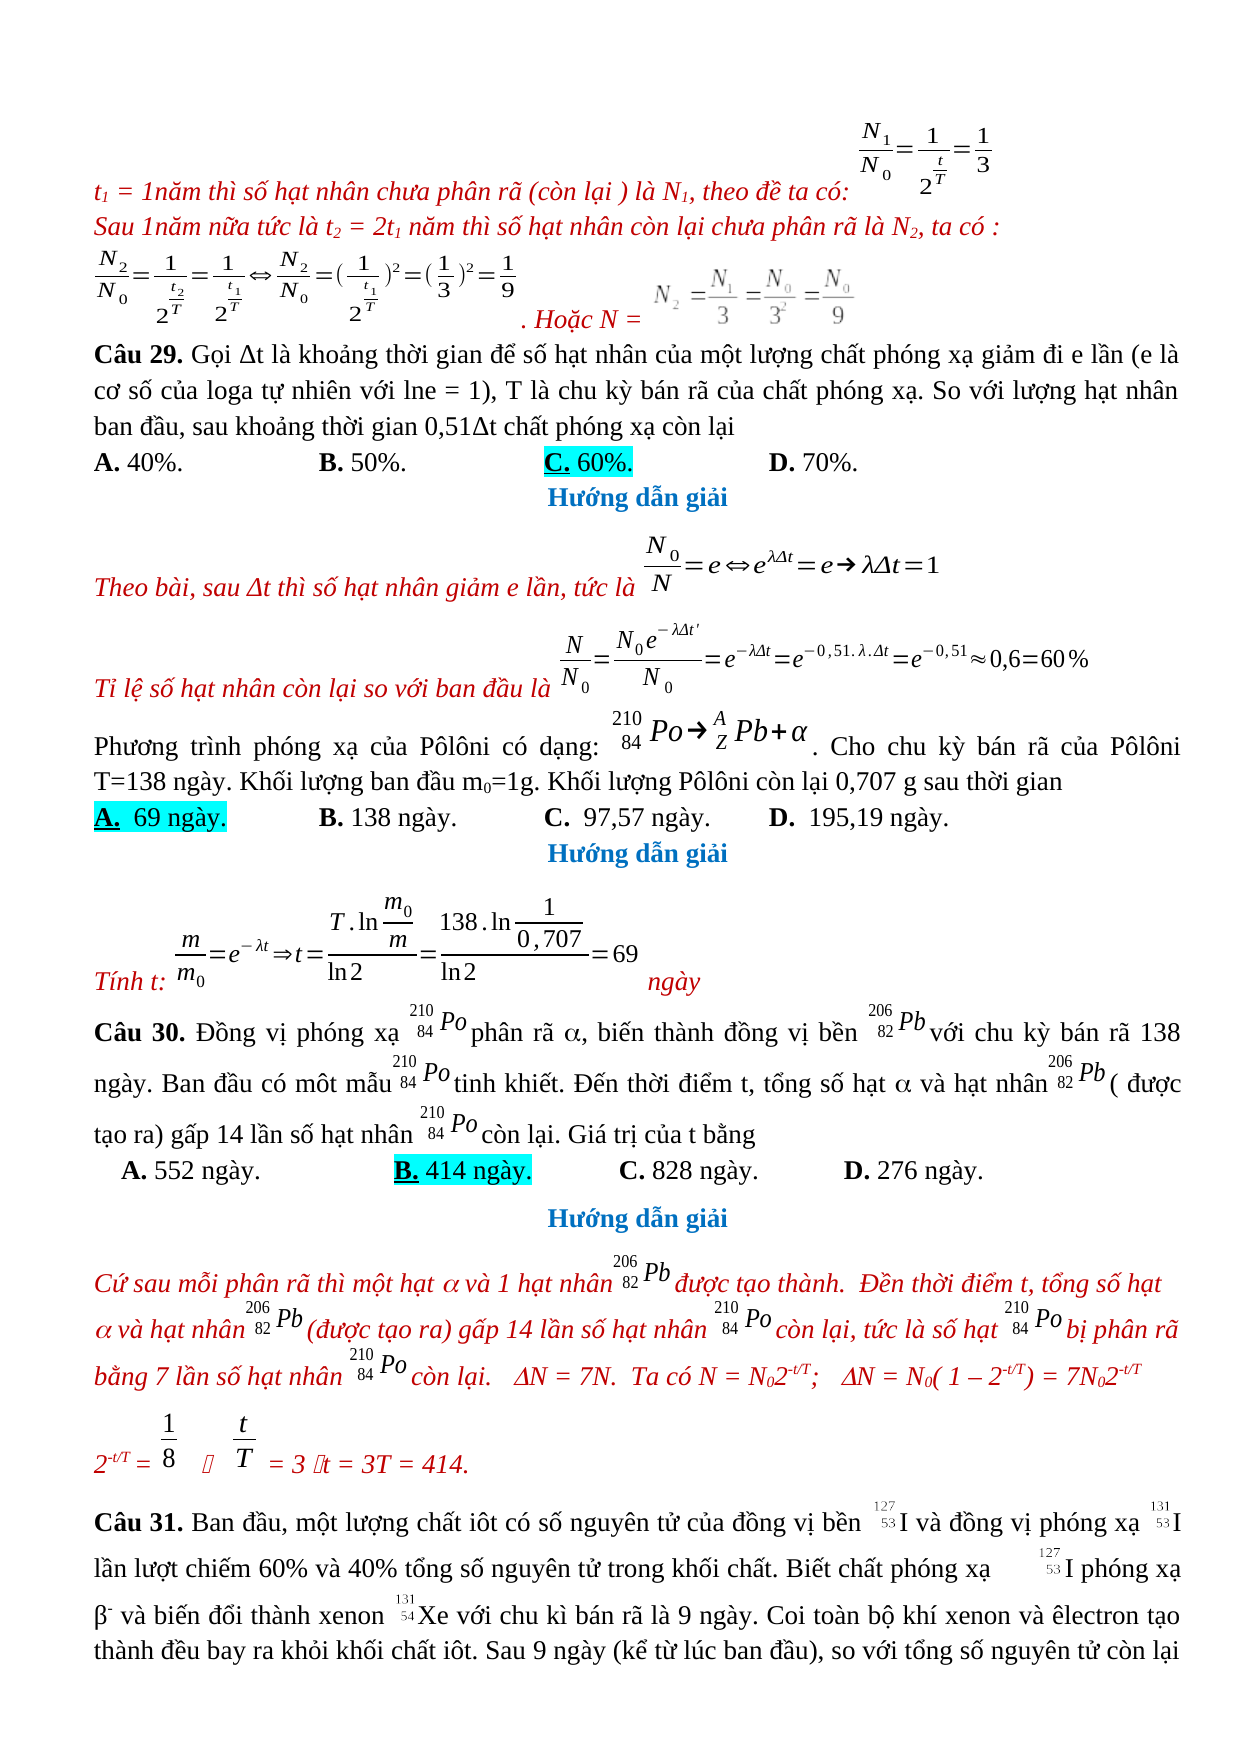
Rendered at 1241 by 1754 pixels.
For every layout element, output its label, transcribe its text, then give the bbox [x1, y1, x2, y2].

text Theo bài, sau Δt thì số hạt nhân giảm e lần, tức là [94, 532, 1181, 602]
text A. 69 ngày. B. 138 ngày. C. 97,57 ngày. D. 195,19 ngày. [227, 801, 1181, 832]
text A. 552 ngày. B. 414 ngày. C. 828 ngày. D. 276 ngày. [94, 1154, 394, 1185]
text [94, 1496, 1181, 1666]
text t1 = 1năm thì số hạt nhân chưa phân rã (còn lại ) là N1, theo đề ta có: [94, 118, 1181, 206]
text Sau 1năm nữa tức là t2 = 2t1 năm thì số hạt nhân còn lại chưa phân rã là N2, ta có : [94, 210, 1181, 242]
text Hướng dẫn giải [94, 1202, 1181, 1233]
text Hướng dẫn giải [94, 837, 1181, 868]
text A. 40%. B. 50%. C. 60%. D. 70%. [94, 446, 544, 477]
text Phương trình phóng xạ của Pôlôni có dạng: . Cho chu kỳ bán rã của Pôlôni T=138 ngày. Khối lượng ban đầu m0=1g. Khối lượng Pôlôni còn lại 0,707 g sau thời gian [94, 708, 1181, 796]
text Tỉ lệ số hạt nhân còn lại so với ban đầu là [94, 621, 1181, 703]
text Câu 29. Gọi Δt là khoảng thời gian để số hạt nhân của một lượng chất phóng xạ giảm đi e lần (e là cơ số của loga tự nhiên với lne = 1), T là chu kỳ bán rã của chất phóng xạ. So với lượng hạt nhân ban đầu, sau khoảng thời gian 0,51Δt chất phóng xạ còn lại [94, 338, 1181, 441]
text Câu 30. Đồng vị phóng xạ phân rã , biến thành đồng vị bền với chu kỳ bán rã 138 ngày. Ban đầu có môt mẫutinh khiết. Đến thời điểm t, tổng số hạt và hạt nhân( được tạo ra) gấp 14 lần số hạt nhân còn lại. Giá trị của t bằng [94, 1001, 1181, 1149]
text Hướng dẫn giải [94, 481, 1181, 512]
text Cứ sau mỗi phân rã thì một hạt và 1 hạt nhânđược tạo thành. Đền thời điểm t, tổng số hạt và hạt nhân(được tạo ra) gấp 14 lần số hạt nhân còn lại, tức là số hạt bị phân rã bằng 7 lần số hạt nhân còn lại. N = 7N. Ta có N = N02-t/T; N = N0( 1 – 2-t/T) = 7N02-t/T [94, 1252, 1181, 1391]
text 2-t/T = = 3 t = 3T = 414. [94, 1408, 1181, 1479]
text . Hoặc N = [94, 246, 1181, 334]
text Tính t: ngày [94, 887, 1181, 997]
text A. 40%. B. 50%. C. 60%. D. 70%. [633, 446, 1181, 477]
text A. 552 ngày. B. 414 ngày. C. 828 ngày. D. 276 ngày. [532, 1154, 1181, 1185]
